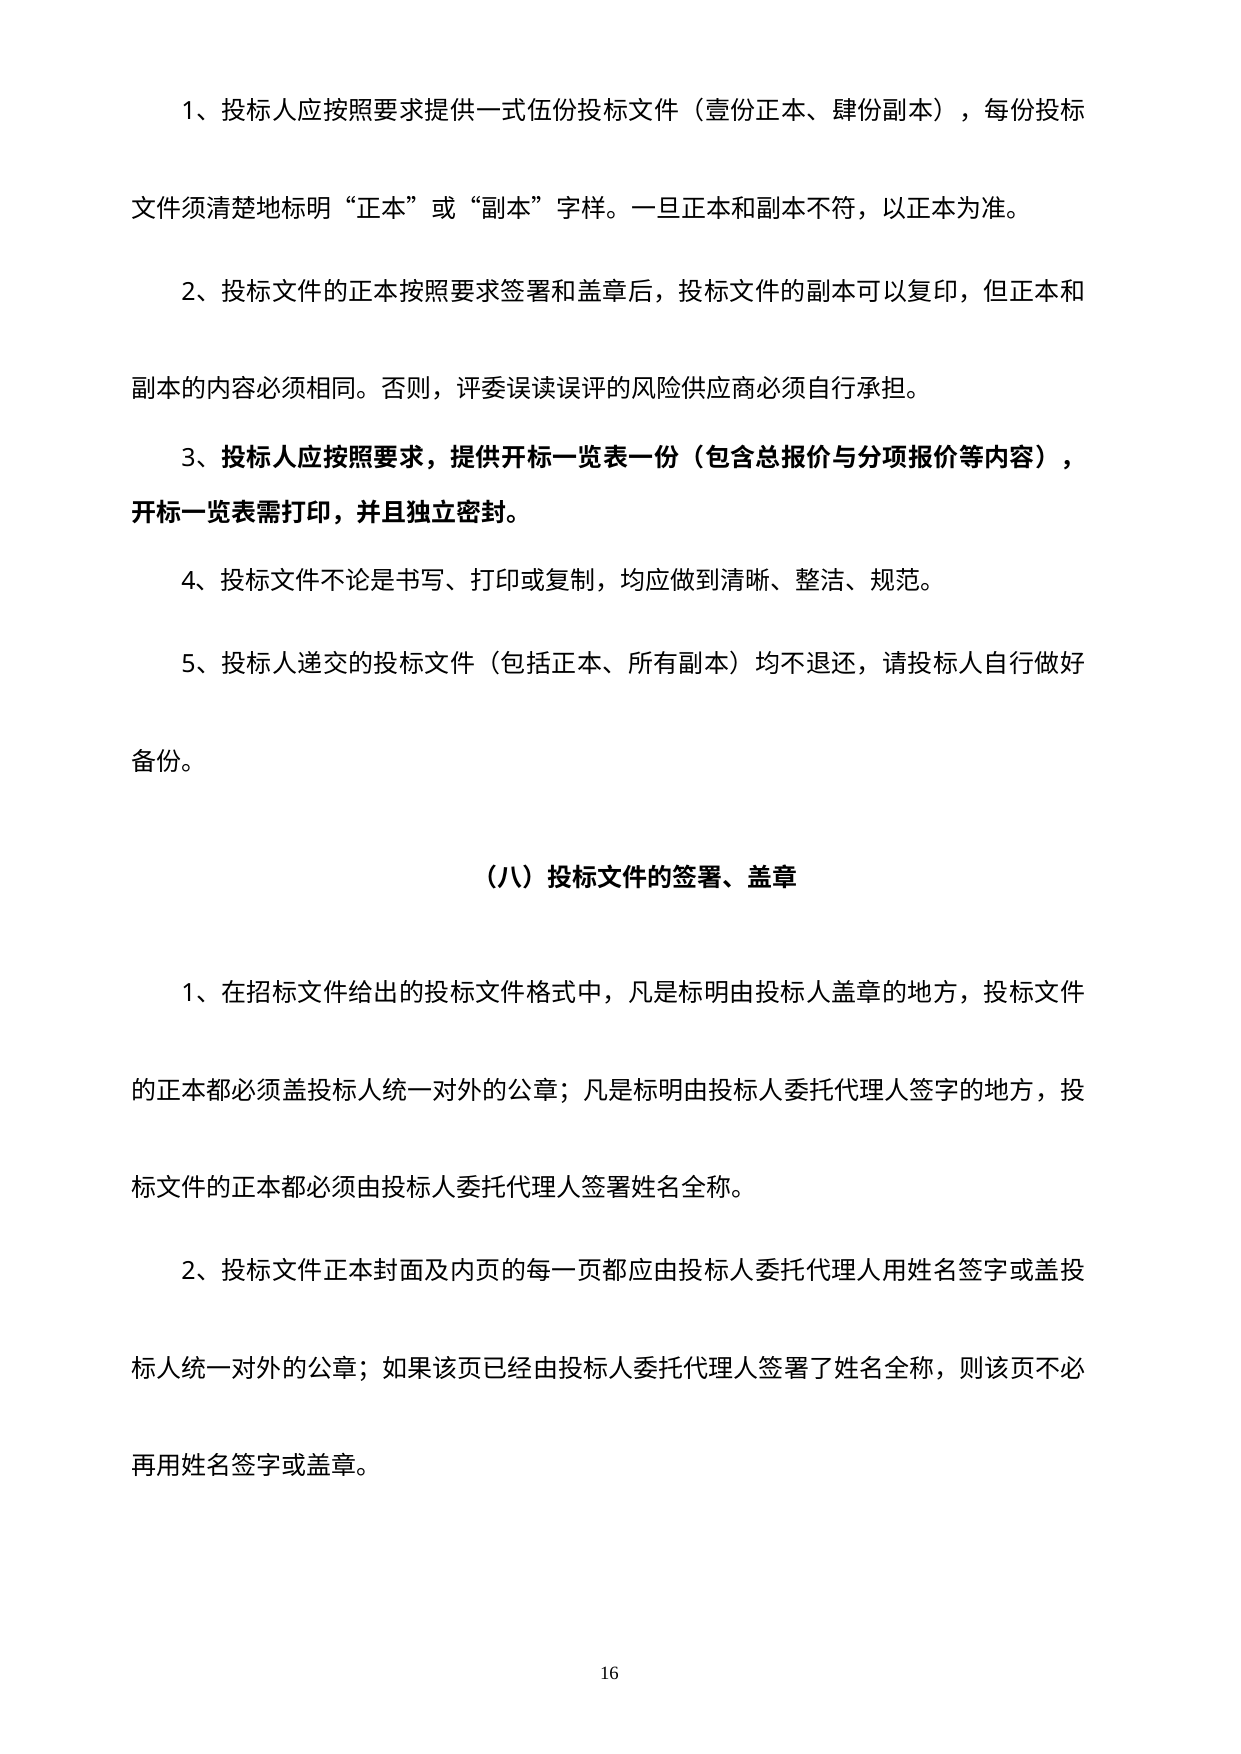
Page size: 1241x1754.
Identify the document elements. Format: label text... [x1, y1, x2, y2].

text 3、投标人应按照要求，提供开标一览表一份（包含总报价与分项报价等内容），开标一览表需打印，并且独立密封。 [131, 438, 1087, 528]
text 2、投标文件的正本按照要求签署和盖章后，投标文件的副本可以复印，但正本和副本的内容必须相同。否则，评委误读误评的风险供应商必须自行承担。 [131, 257, 1087, 419]
text 2、投标文件正本封面及内页的每一页都应由投标人委托代理人用姓名签字或盖投标人统一对外的公章；如果该页已经由投标人委托代理人签署了姓名全称，则该页不必再用姓名签字或盖章。 [131, 1236, 1087, 1496]
text （八）投标文件的签署、盖章 [131, 843, 1087, 908]
text 4、投标文件不论是书写、打印或复制，均应做到清晰、整洁、规范。 [131, 546, 1087, 611]
text 1、在招标文件给出的投标文件格式中，凡是标明由投标人盖章的地方，投标文件的正本都必须盖投标人统一对外的公章；凡是标明由投标人委托代理人签字的地方，投标文件的正本都必须由投标人委托代理人签署姓名全称。 [131, 958, 1087, 1218]
text 1、投标人应按照要求提供一式伍份投标文件（壹份正本、肆份副本），每份投标文件须清楚地标明“正本”或“副本”字样。一旦正本和副本不符，以正本为准。 [131, 76, 1087, 239]
text 5、投标人递交的投标文件（包括正本、所有副本）均不退还，请投标人自行做好备份。 [131, 629, 1087, 792]
